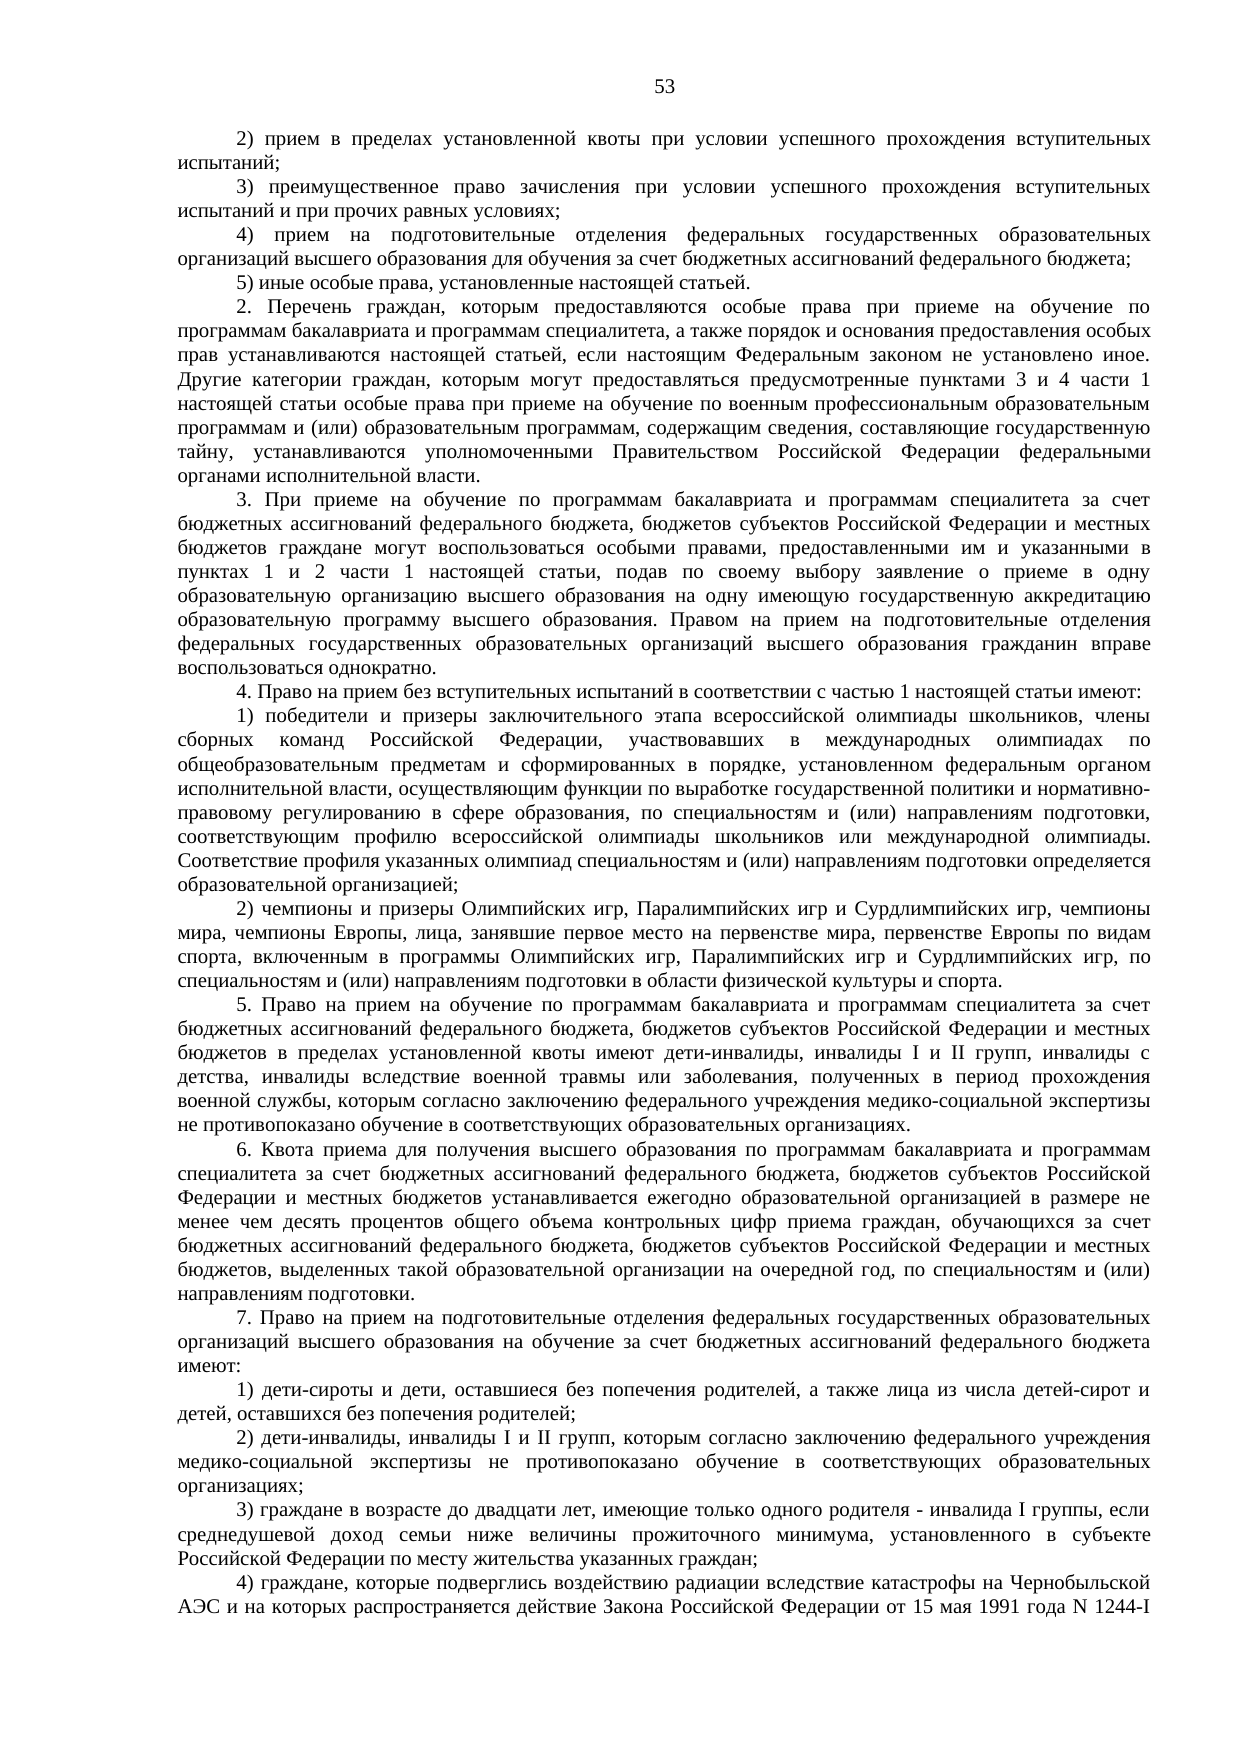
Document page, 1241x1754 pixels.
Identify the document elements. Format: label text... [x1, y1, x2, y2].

text 5. Право на прием на обучение по программам бакалавриата и программам специалитета за счет бюджетных ассигнований федерального бюджета, бюджетов субъектов Российской Федерации и местных бюджетов в пределах установленной квоты имеют дети-инвалиды, инвалиды I и II групп, инвалиды с детства, инвалиды вследствие военной травмы или заболевания, полученных в период прохождения военной службы, которым согласно заключению федерального учреждения медико-социальной экспертизы не противопоказано обучение в соответствующих образовательных организациях. [177, 992, 1152, 1136]
text 3) граждане в возрасте до двадцати лет, имеющие только одного родителя - инвалида I группы, если среднедушевой доход семьи ниже величины прожиточного минимума, установленного в субъекте Российской Федерации по месту жительства указанных граждан; [177, 1497, 1152, 1569]
text 1) дети-сироты и дети, оставшиеся без попечения родителей, а также лица из числа детей-сирот и детей, оставшихся без попечения родителей; [177, 1377, 1152, 1425]
text 6. Квота приема для получения высшего образования по программам бакалавриата и программам специалитета за счет бюджетных ассигнований федерального бюджета, бюджетов субъектов Российской Федерации и местных бюджетов устанавливается ежегодно образовательной организацией в размере не менее чем десять процентов общего объема контрольных цифр приема граждан, обучающихся за счет бюджетных ассигнований федерального бюджета, бюджетов субъектов Российской Федерации и местных бюджетов, выделенных такой образовательной организации на очередной год, по специальностям и (или) направлениям подготовки. [177, 1136, 1152, 1305]
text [177, 1569, 1152, 1618]
text 4) прием на подготовительные отделения федеральных государственных образовательных организаций высшего образования для обучения за счет бюджетных ассигнований федерального бюджета; [177, 222, 1152, 270]
text 2) дети-инвалиды, инвалиды I и II групп, которым согласно заключению федерального учреждения медико-социальной экспертизы не противопоказано обучение в соответствующих образовательных организациях; [177, 1425, 1152, 1497]
text 3. При приеме на обучение по программам бакалавриата и программам специалитета за счет бюджетных ассигнований федерального бюджета, бюджетов субъектов Российской Федерации и местных бюджетов граждане могут воспользоваться особыми правами, предоставленными им и указанными в пунктах 1 и 2 части 1 настоящей статьи, подав по своему выбору заявление о приеме в одну образовательную организацию высшего образования на одну имеющую государственную аккредитацию образовательную программу высшего образования. Правом на прием на подготовительные отделения федеральных государственных образовательных организаций высшего образования гражданин вправе воспользоваться однократно. [177, 487, 1152, 679]
text 1) победители и призеры заключительного этапа всероссийской олимпиады школьников, члены сборных команд Российской Федерации, участвовавших в международных олимпиадах по общеобразовательным предметам и сформированных в порядке, установленном федеральным органом исполнительной власти, осуществляющим функции по выработке государственной политики и нормативно-правовому регулированию в сфере образования, по специальностям и (или) направлениям подготовки, соответствующим профилю всероссийской олимпиады школьников или международной олимпиады. Соответствие профиля указанных олимпиад специальностям и (или) направлениям подготовки определяется образовательной организацией; [177, 703, 1152, 896]
text 5) иные особые права, установленные настоящей статьей. [177, 270, 1152, 294]
text 4. Право на прием без вступительных испытаний в соответствии с частью 1 настоящей статьи имеют: [177, 679, 1152, 703]
text 2. Перечень граждан, которым предоставляются особые права при приеме на обучение по программам бакалавриата и программам специалитета, а также порядок и основания предоставления особых прав устанавливаются настоящей статьей, если настоящим Федеральным законом не установлено иное. Другие категории граждан, которым могут предоставляться предусмотренные пунктами 3 и 4 части 1 настоящей статьи особые права при приеме на обучение по военным профессиональным образовательным программам и (или) образовательным программам, содержащим сведения, составляющие государственную тайну, устанавливаются уполномоченными Правительством Российской Федерации федеральными органами исполнительной власти. [177, 294, 1152, 487]
text 2) прием в пределах установленной квоты при условии успешного прохождения вступительных испытаний; [177, 126, 1152, 174]
text 2) чемпионы и призеры Олимпийских игр, Паралимпийских игр и Сурдлимпийских игр, чемпионы мира, чемпионы Европы, лица, занявшие первое место на первенстве мира, первенстве Европы по видам спорта, включенным в программы Олимпийских игр, Паралимпийских игр и Сурдлимпийских игр, по специальностям и (или) направлениям подготовки в области физической культуры и спорта. [177, 896, 1152, 992]
text 7. Право на прием на подготовительные отделения федеральных государственных образовательных организаций высшего образования на обучение за счет бюджетных ассигнований федерального бюджета имеют: [177, 1305, 1152, 1377]
text 3) преимущественное право зачисления при условии успешного прохождения вступительных испытаний и при прочих равных условиях; [177, 174, 1152, 222]
